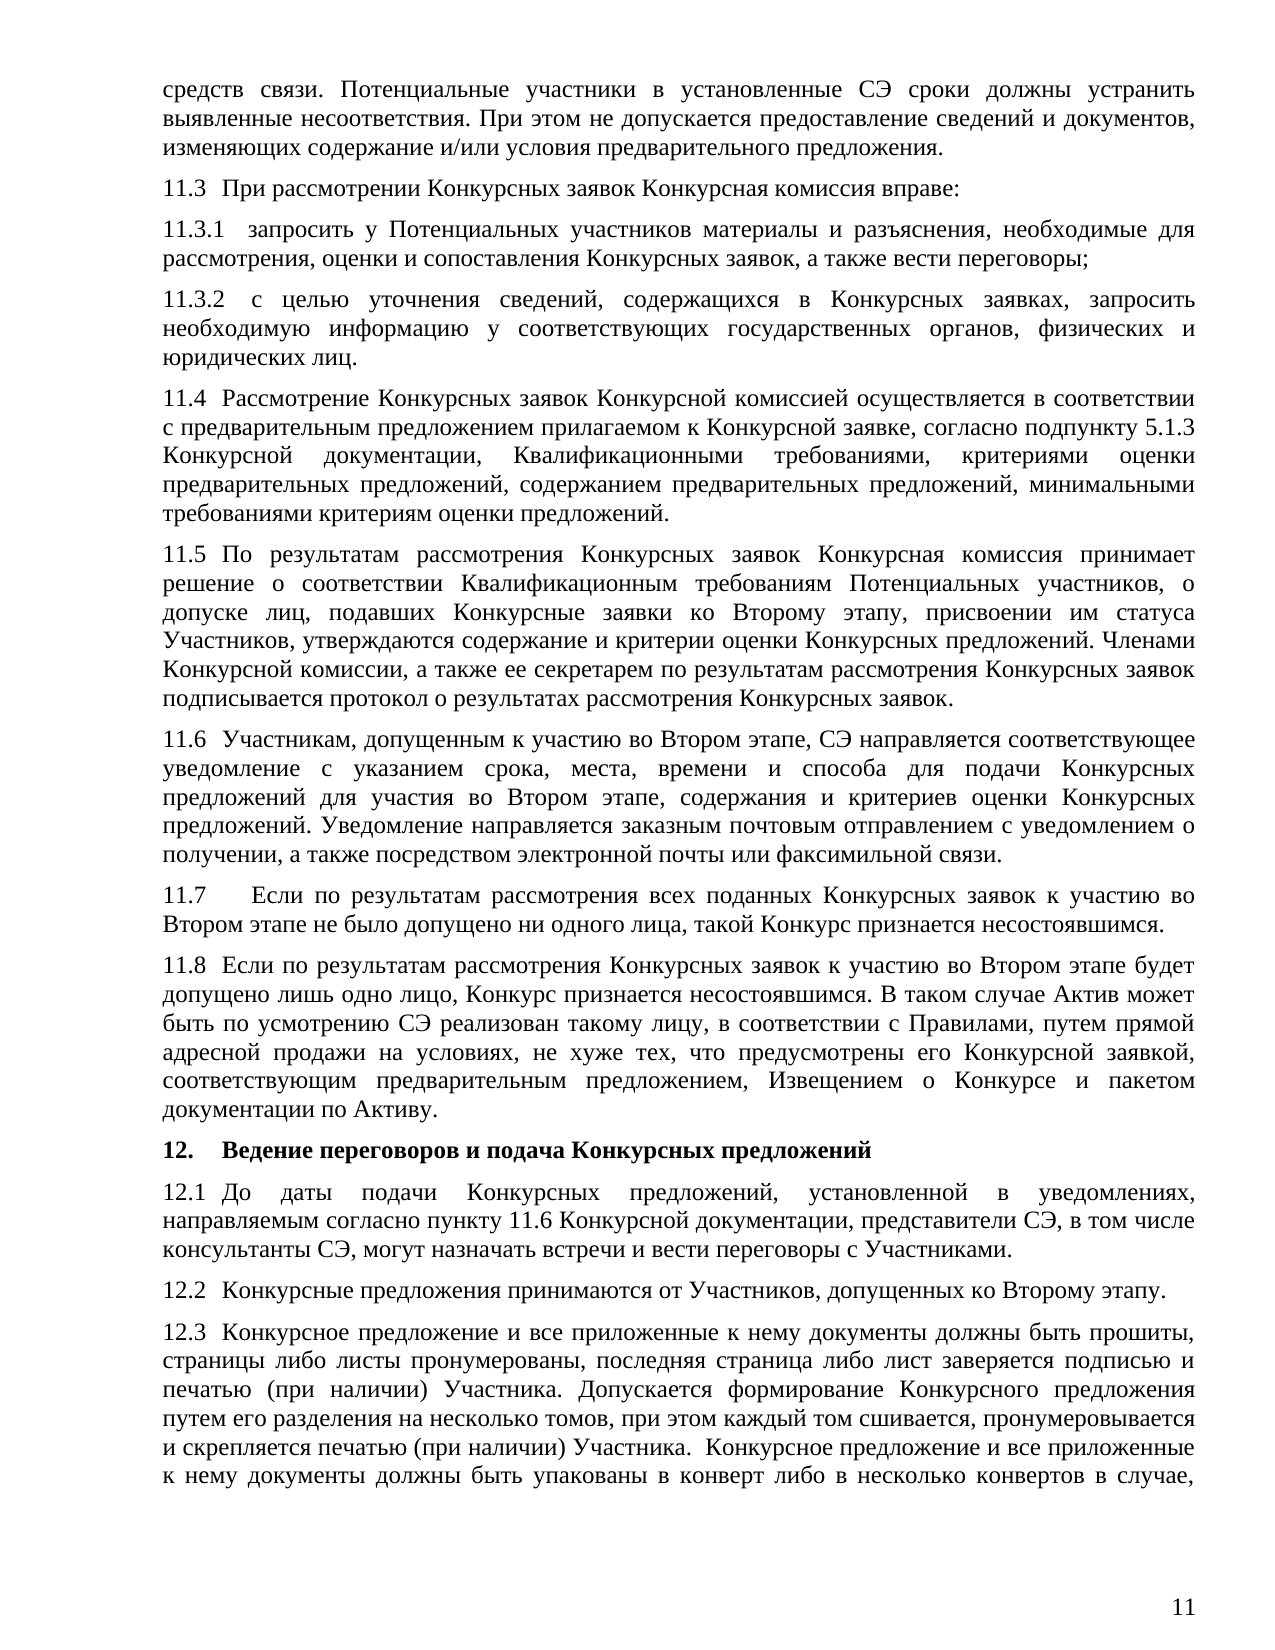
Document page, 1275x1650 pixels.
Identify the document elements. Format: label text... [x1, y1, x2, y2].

list Конкурсные предложения принимаются от Участников, допущенных ко Второму этапу. [162, 1276, 1196, 1304]
list Участникам, допущенным к участию во Втором этапе, СЭ направляется соответствующее уведомление с указанием срока, места, времени и способа для подачи Конкурсных предложений для участия во Втором этапе, содержания и критериев оценки Конкурсных предложений. Уведомление направляется заказным почтовым отправлением с уведомлением о получении, а также посредством электронной почты или факсимильной связи. [162, 724, 1196, 868]
list Ведение переговоров и подача Конкурсных предложений [162, 1136, 1196, 1164]
list с целью уточнения сведений, содержащихся в Конкурсных заявках, запросить необходимую информацию у соответствующих государственных органов, физических и юридических лиц. [162, 284, 1196, 371]
list Рассмотрение Конкурсных заявок Конкурсной комиссией осуществляется в соответствии с предварительным предложением прилагаемом к Конкурсной заявке, согласно подпункту 5.1.3 Конкурсной документации, Квалификационными требованиями, критериями оценки предварительных предложений, содержанием предварительных предложений, минимальными требованиями критериям оценки предложений. [162, 383, 1196, 527]
list До даты подачи Конкурсных предложений, установленной в уведомлениях, направляемым согласно пункту 11.6 Конкурсной документации, представители СЭ, в том числе консультанты СЭ, могут назначать встречи и вести переговоры с Участниками. [162, 1177, 1196, 1263]
list запросить у Потенциальных участников материалы и разъяснения, необходимые для рассмотрения, оценки и сопоставления Конкурсных заявок, а также вести переговоры; [162, 214, 1196, 272]
list По результатам рассмотрения Конкурсных заявок Конкурсная комиссия принимает решение о соответствии Квалификационным требованиям Потенциальных участников, о допуске лиц, подавших Конкурсные заявки ко Второму этапу, присвоении им статуса Участников, утверждаются содержание и критерии оценки Конкурсных предложений. Членами Конкурсной комиссии, а также ее секретарем по результатам рассмотрения Конкурсных заявок подписывается протокол о результатах рассмотрения Конкурсных заявок. [162, 539, 1196, 712]
list Если по результатам рассмотрения Конкурсных заявок к участию во Втором этапе будет допущено лишь одно лицо, Конкурс признается несостоявшимся. В таком случае Актив может быть по усмотрению СЭ реализован такому лицу, в соответствии с Правилами, путем прямой адресной продажи на условиях, не хуже тех, что предусмотрены его Конкурсной заявкой, соответствующим предварительным предложением, Извещением о Конкурсе и пакетом документации по Активу. [162, 951, 1196, 1123]
list При рассмотрении Конкурсных заявок Конкурсная комиссия вправе: [162, 173, 1196, 202]
list Если по результатам рассмотрения всех поданных Конкурсных заявок к участию во Втором этапе не было допущено ни одного лица, такой Конкурс признается несостоявшимся. [162, 881, 1196, 938]
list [162, 1317, 1196, 1489]
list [162, 74, 1196, 161]
